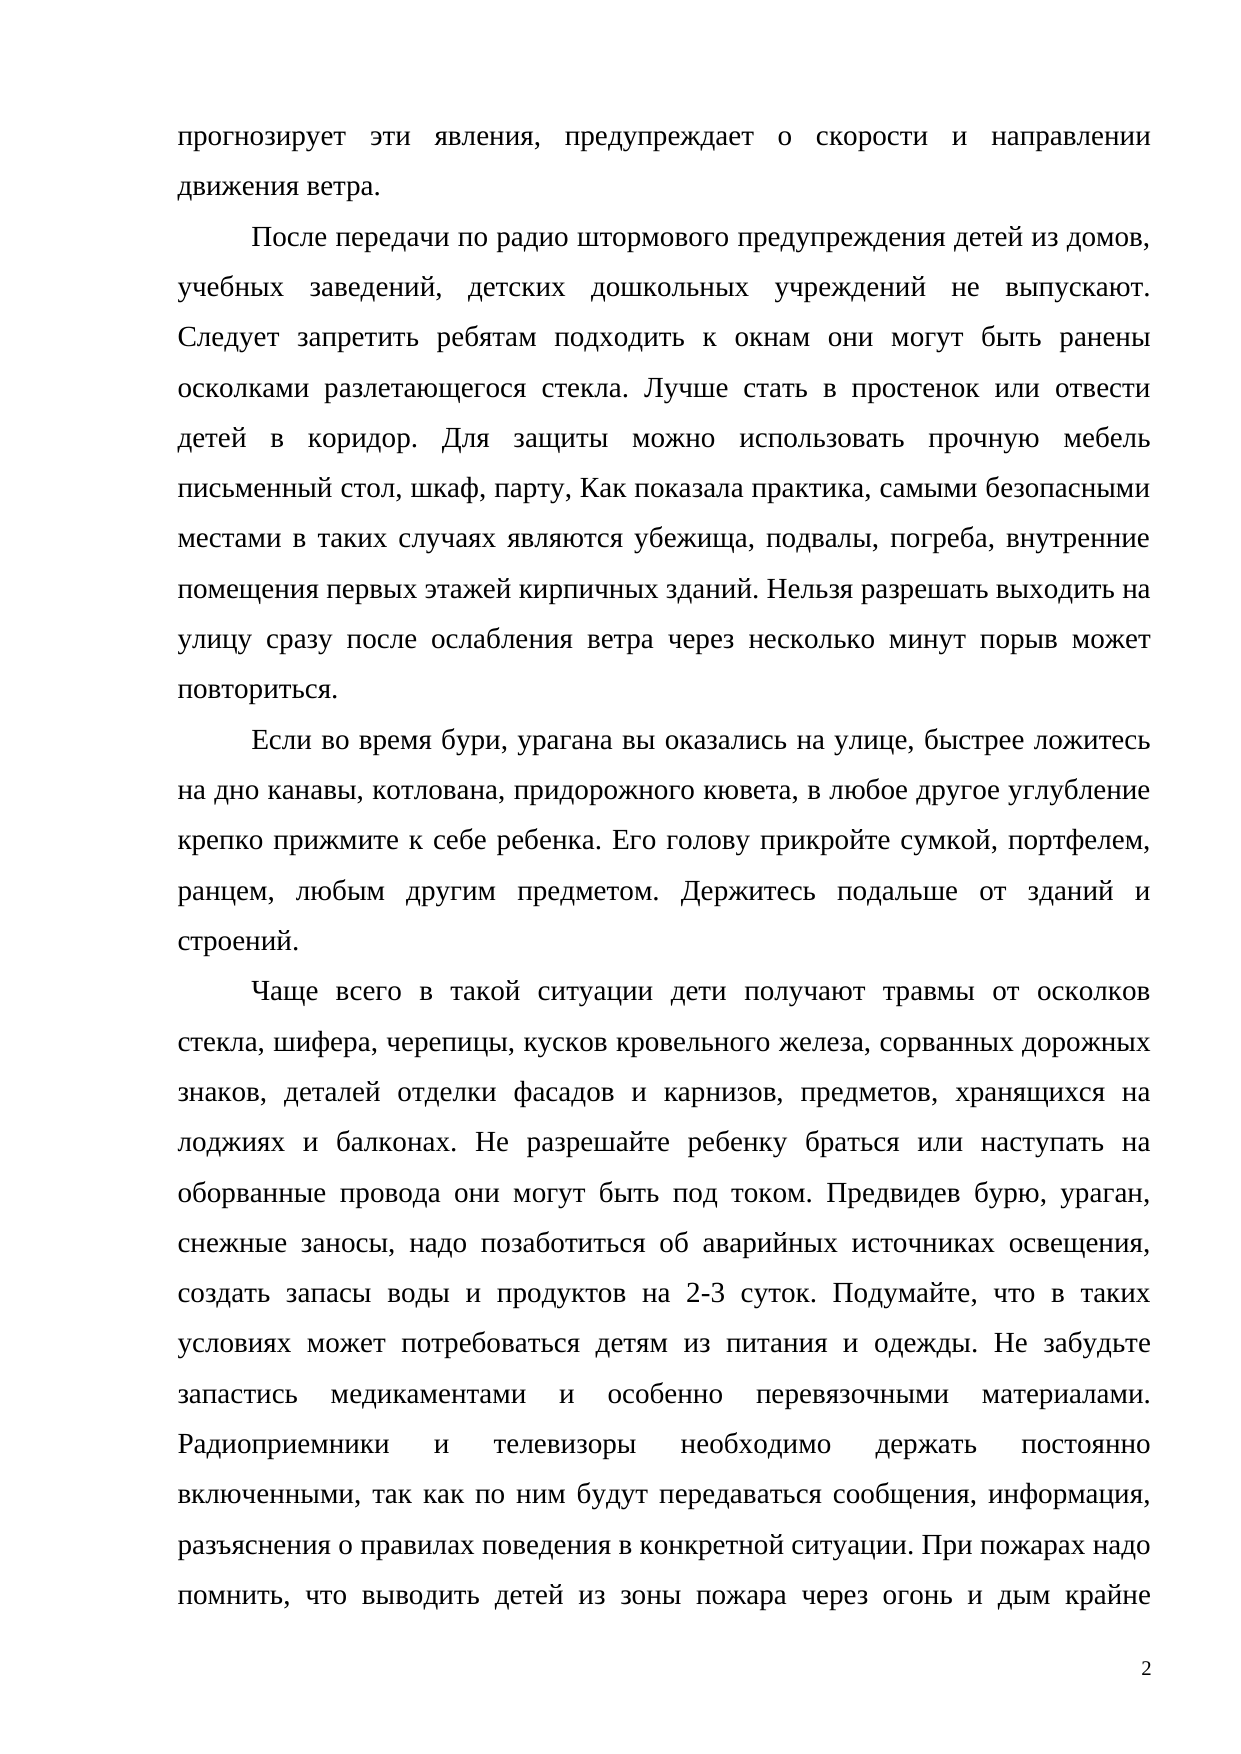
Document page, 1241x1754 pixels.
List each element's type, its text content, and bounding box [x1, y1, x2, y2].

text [177, 973, 1152, 1611]
text Если во время бури, урагана вы оказались на улице, быстрее ложитесь на дно канавы, котлована, придорожного кювета, в любое другое углубление крепко прижмите к себе ребенка. Его голову прикройте сумкой, портфелем, ранцем, любым другим предметом. Держитесь подальше от зданий и строений. [177, 722, 1152, 957]
text После передачи по радио штормового предупреждения детей из домов, учебных заведений, детских дошкольных учреждений не выпускают. Следует запретить ребятам подходить к окнам они могут быть ранены осколками разлетающегося стекла. Лучше стать в простенок или отвести детей в коридор. Для защиты можно использовать прочную мебель письменный стол, шкаф, парту, Как показала практика, самыми безопасными местами в таких случаях являются убежища, подвалы, погреба, внутренние помещения первых этажей кирпичных зданий. Нельзя разрешать выходить на улицу сразу после ослабления ветра через несколько минут порыв может повториться. [177, 219, 1152, 705]
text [177, 118, 1152, 202]
